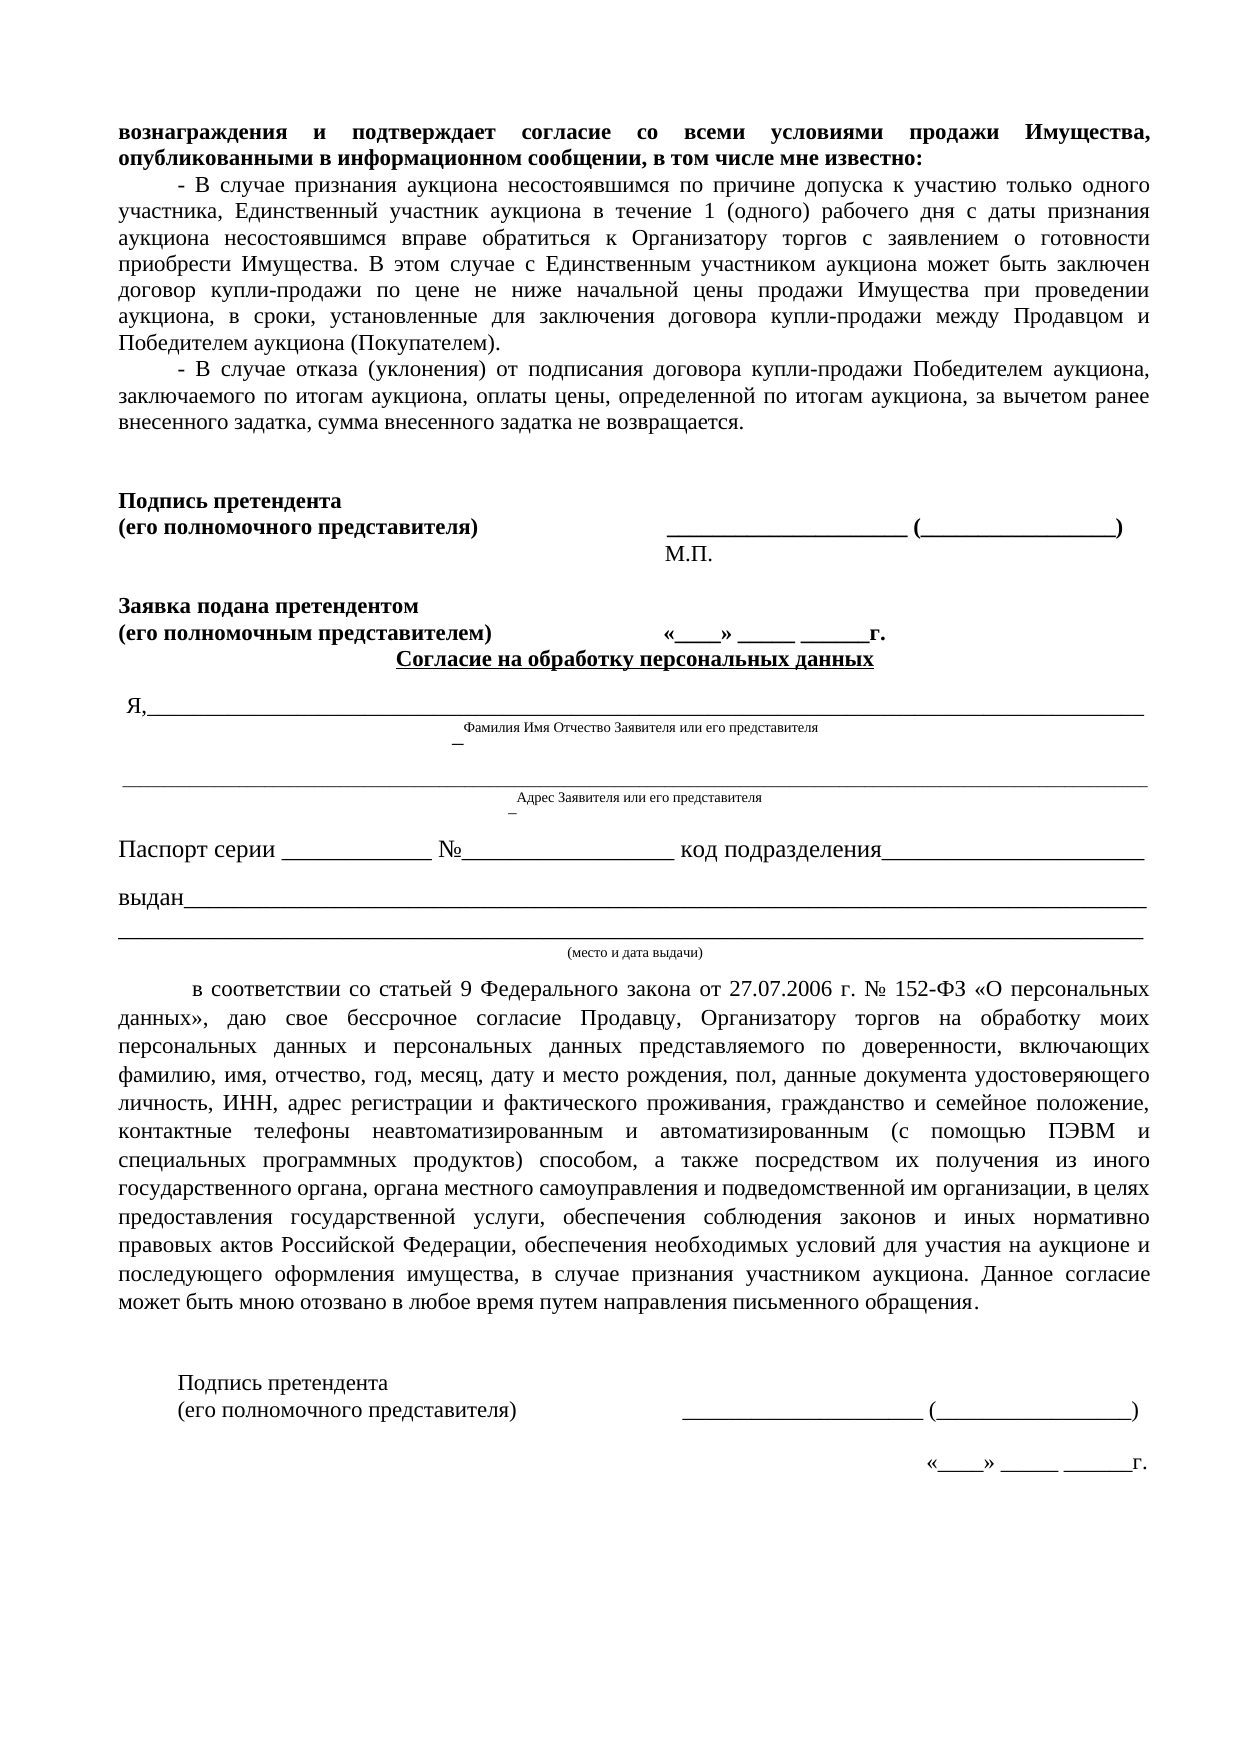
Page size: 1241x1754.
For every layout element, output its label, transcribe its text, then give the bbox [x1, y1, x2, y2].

text Подпись претендента [118, 1369, 1152, 1396]
text - В случае признания аукциона несостоявшимся по причине допуска к участию только одного участника, Единственный участник аукциона в течение 1 (одного) рабочего дня с даты признания аукциона несостоявшимся вправе обратиться к Организатору торгов с заявлением о готовности приобрести Имущества. В этом случае с Единственным участником аукциона может быть заключен договор купли-продажи по цене не ниже начальной цены продажи Имущества при проведении аукциона, в сроки, установленные для заключения договора купли-продажи между Продавцом и Победителем аукциона (Покупателем). [118, 171, 1152, 355]
text (его полномочным представителем) «____» _____ ______г. [118, 619, 1152, 645]
text (его полномочного представителя) _____________________ (_________________) [118, 513, 1152, 540]
text в соответствии со статьей 9 Федерального закона от 27.07.2006 г. № 152-ФЗ «О персональных данных», даю свое бессрочное согласие Продавцу, Организатору торгов на обработку моих персональных данных и персональных данных представляемого по доверенности, включающих фамилию, имя, отчество, год, месяц, дату и место рождения, пол, данные документа удостоверяющего личность, ИНН, адрес регистрации и фактического проживания, гражданство и семейное положение, контактные телефоны неавтоматизированным и автоматизированным (с помощью ПЭВМ и специальных программных продуктов) способом, а также посредством их получения из иного государственного органа, органа местного самоуправления и подведомственной им организации, в целях предоставления государственной услуги, обеспечения соблюдения законов и иных нормативно правовых актов Российской Федерации, обеспечения необходимых условий для участия на аукционе и последующего оформления имущества, в случае признания участником аукциона. Данное согласие может быть мною отозвано в любое время путем направления письменного обращения. [118, 975, 1152, 1314]
text (его полномочного представителя) _____________________ (_________________) [118, 1396, 1152, 1422]
text (место и дата выдачи) [118, 944, 1152, 973]
text Я,________________________________________________________________________________________Фамилия Имя Отчество Заявителя или его представителя [118, 692, 1152, 747]
text выдан_______________________________________________________________________________________________________________________________________________________________ [118, 882, 1152, 942]
text Заявка подана претендентом [118, 592, 1152, 619]
text М.П. [118, 540, 1152, 566]
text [118, 118, 1152, 171]
text ____________________________________________________________________________________________________________________________Адрес Заявителя или его представителя [118, 764, 1152, 818]
text Согласие на обработку персональных данных [118, 645, 1152, 672]
text «____» _____ ______г. [118, 1448, 1152, 1503]
text Паспорт серии ____________ №_________________ код подразделения_____________________ [118, 834, 1152, 863]
text - В случае отказа (уклонения) от подписания договора купли-продажи Победителем аукциона, заключаемого по итогам аукциона, оплаты цены, определенной по итогам аукциона, за вычетом ранее внесенного задатка, сумма внесенного задатка не возвращается. [118, 355, 1152, 434]
text Подпись претендента [118, 487, 1152, 513]
